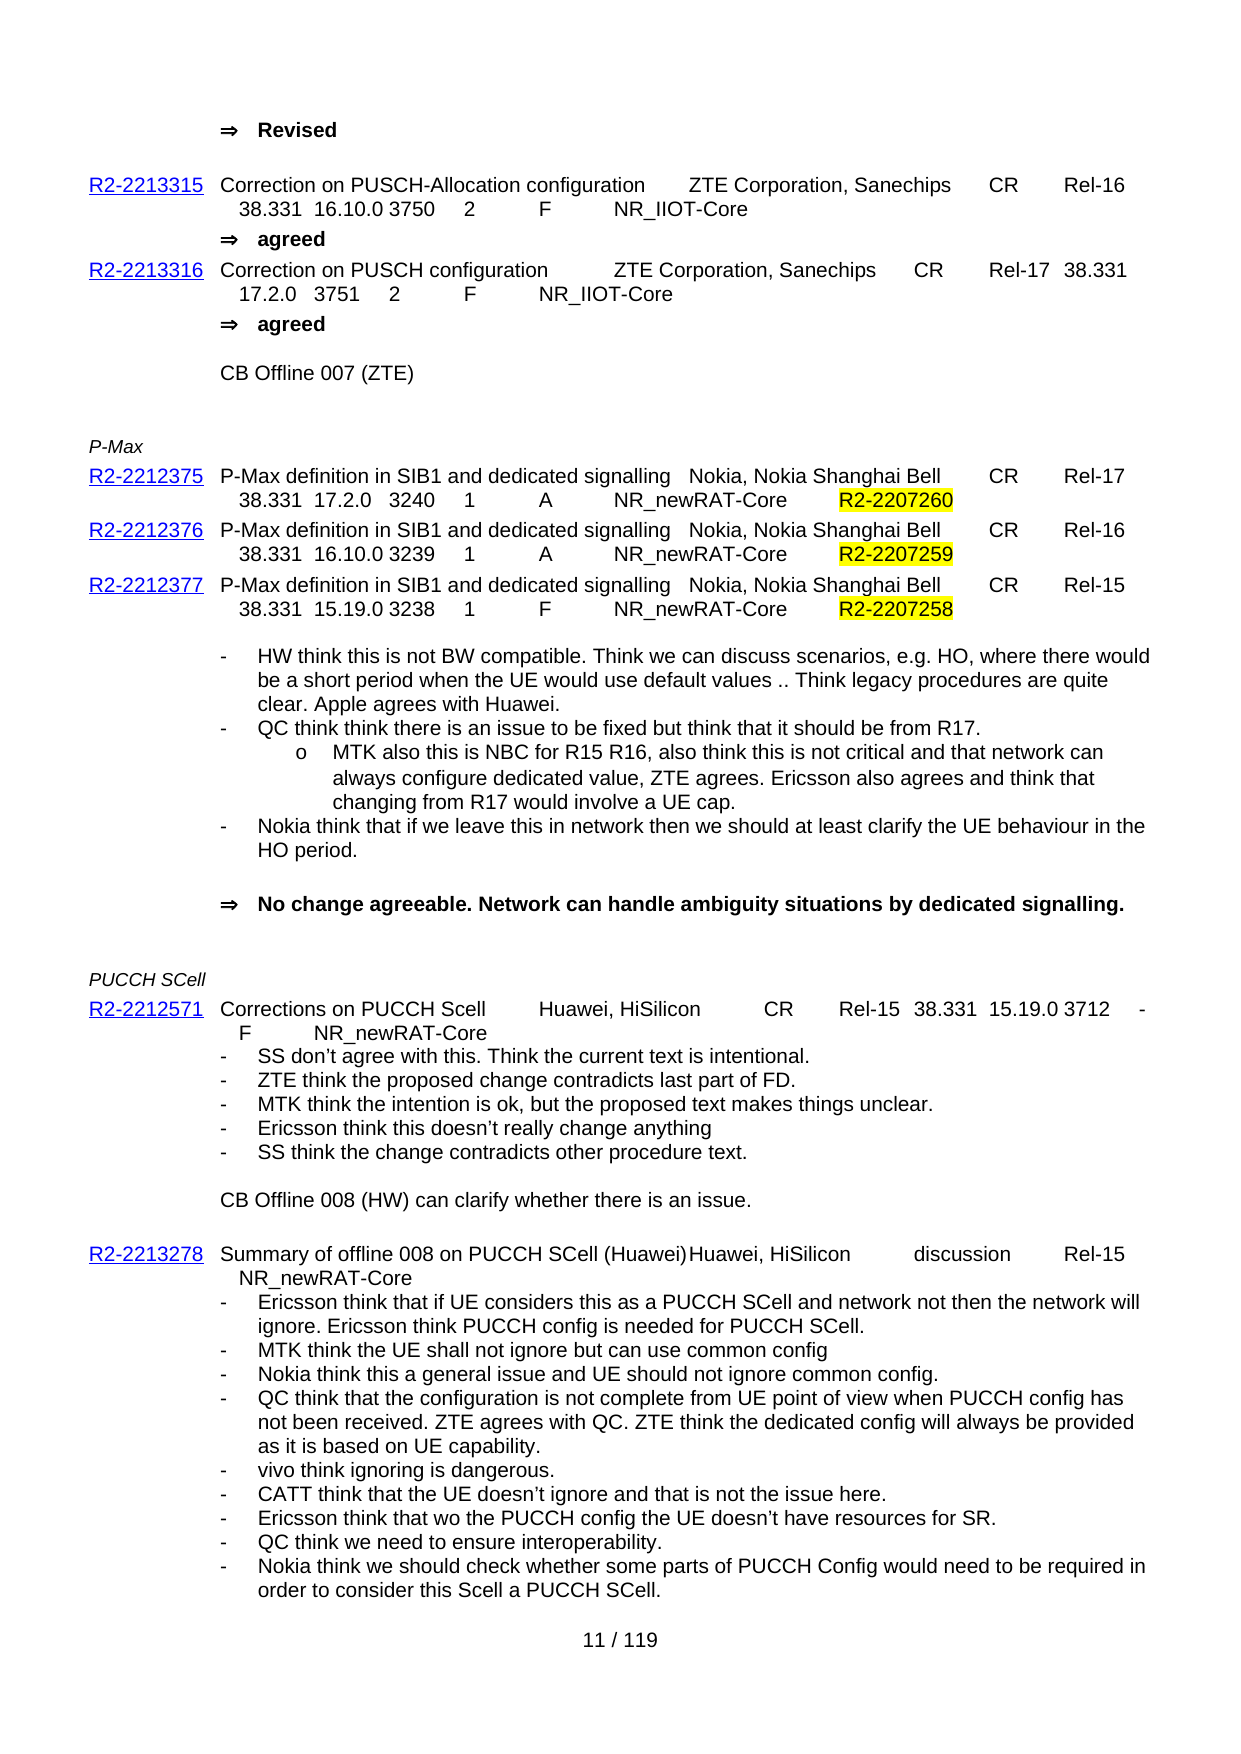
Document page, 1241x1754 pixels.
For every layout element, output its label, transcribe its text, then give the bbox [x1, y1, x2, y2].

text - QC think that the configuration is not complete from UE point of view when PUCCH config has not been received. ZTE agrees with QC. ZTE think the dedicated config will always be provided as it is based on UE capability. [220, 1386, 1152, 1458]
title R2-2213278 Summary of offline 008 on PUCCH SCell (Huawei) Huawei, HiSilicon discussion Rel-15 NR_newRAT-Core [89, 1242, 1152, 1290]
list SS think the change contradicts other procedure text. [220, 1140, 1152, 1164]
text - Nokia think this a general issue and UE should not ignore common config. [220, 1362, 1152, 1386]
text PUCCH SCell [89, 969, 1152, 990]
list MTK think the intention is ok, but the proposed text makes things unclear. [220, 1092, 1152, 1116]
title R2-2212376 P-Max definition in SIB1 and dedicated signalling Nokia, Nokia Shanghai Bell CR Rel-16 38.331 16.10.0 3239 1 A NR_newRAT-Core R2-2207259 [89, 518, 1152, 566]
text Revised [220, 118, 1152, 143]
text - Nokia think we should check whether some parts of PUCCH Config would need to be required in order to consider this Scell a PUCCH SCell. [220, 1554, 1152, 1602]
text CB Offline 007 (ZTE) [220, 360, 1152, 384]
text - QC think we need to ensure interoperability. [220, 1530, 1152, 1554]
title R2-2212375 P-Max definition in SIB1 and dedicated signalling Nokia, Nokia Shanghai Bell CR Rel-17 38.331 17.2.0 3240 1 A NR_newRAT-Core R2-2207260 [89, 464, 1152, 512]
text agreed [220, 312, 1152, 336]
text agreed [220, 227, 1152, 251]
list QC think think there is an issue to be fixed but think that it should be from R17. [220, 716, 1152, 740]
text - MTK think the UE shall not ignore but can use common config [220, 1338, 1152, 1362]
text CB Offline 008 (HW) can clarify whether there is an issue. [220, 1188, 1152, 1212]
list ZTE think the proposed change contradicts last part of FD. [220, 1068, 1152, 1092]
title R2-2212571 Corrections on PUCCH Scell Huawei, HiSilicon CR Rel-15 38.331 15.19.0 3712 - F NR_newRAT-Core [89, 996, 1152, 1044]
list Ericsson think this doesn’t really change anything [220, 1116, 1152, 1140]
list HW think this is not BW compatible. Think we can discuss scenarios, e.g. HO, where there would be a short period when the UE would use default values .. Think legacy procedures are quite clear. Apple agrees with Huawei. [220, 644, 1152, 716]
text - CATT think that the UE doesn’t ignore and that is not the issue here. [220, 1482, 1152, 1506]
text - vivo think ignoring is dangerous. [220, 1458, 1152, 1482]
list MTK also this is NBC for R15 R16, also think this is not critical and that network can always configure dedicated value, ZTE agrees. Ericsson also agrees and think that changing from R17 would involve a UE cap. [295, 740, 1152, 814]
text - Ericsson think that wo the PUCCH config the UE doesn’t have resources for SR. [220, 1506, 1152, 1530]
title R2-2213316 Correction on PUSCH configuration ZTE Corporation, Sanechips CR Rel-17 38.331 17.2.0 3751 2 F NR_IIOT-Core [89, 258, 1152, 306]
list Nokia think that if we leave this in network then we should at least clarify the UE behaviour in the HO period. [220, 814, 1152, 862]
text No change agreeable. Network can handle ambiguity situations by dedicated signalling. [220, 892, 1152, 917]
title R2-2213315 Correction on PUSCH-Allocation configuration ZTE Corporation, Sanechips CR Rel-16 38.331 16.10.0 3750 2 F NR_IIOT-Core [89, 173, 1152, 221]
title R2-2212377 P-Max definition in SIB1 and dedicated signalling Nokia, Nokia Shanghai Bell CR Rel-15 38.331 15.19.0 3238 1 F NR_newRAT-Core R2-2207258 [89, 572, 1152, 620]
text P-Max [89, 436, 1152, 458]
list SS don’t agree with this. Think the current text is intentional. [220, 1044, 1152, 1068]
text - Ericsson think that if UE considers this as a PUCCH SCell and network not then the network will ignore. Ericsson think PUCCH config is needed for PUCCH SCell. [220, 1290, 1152, 1338]
